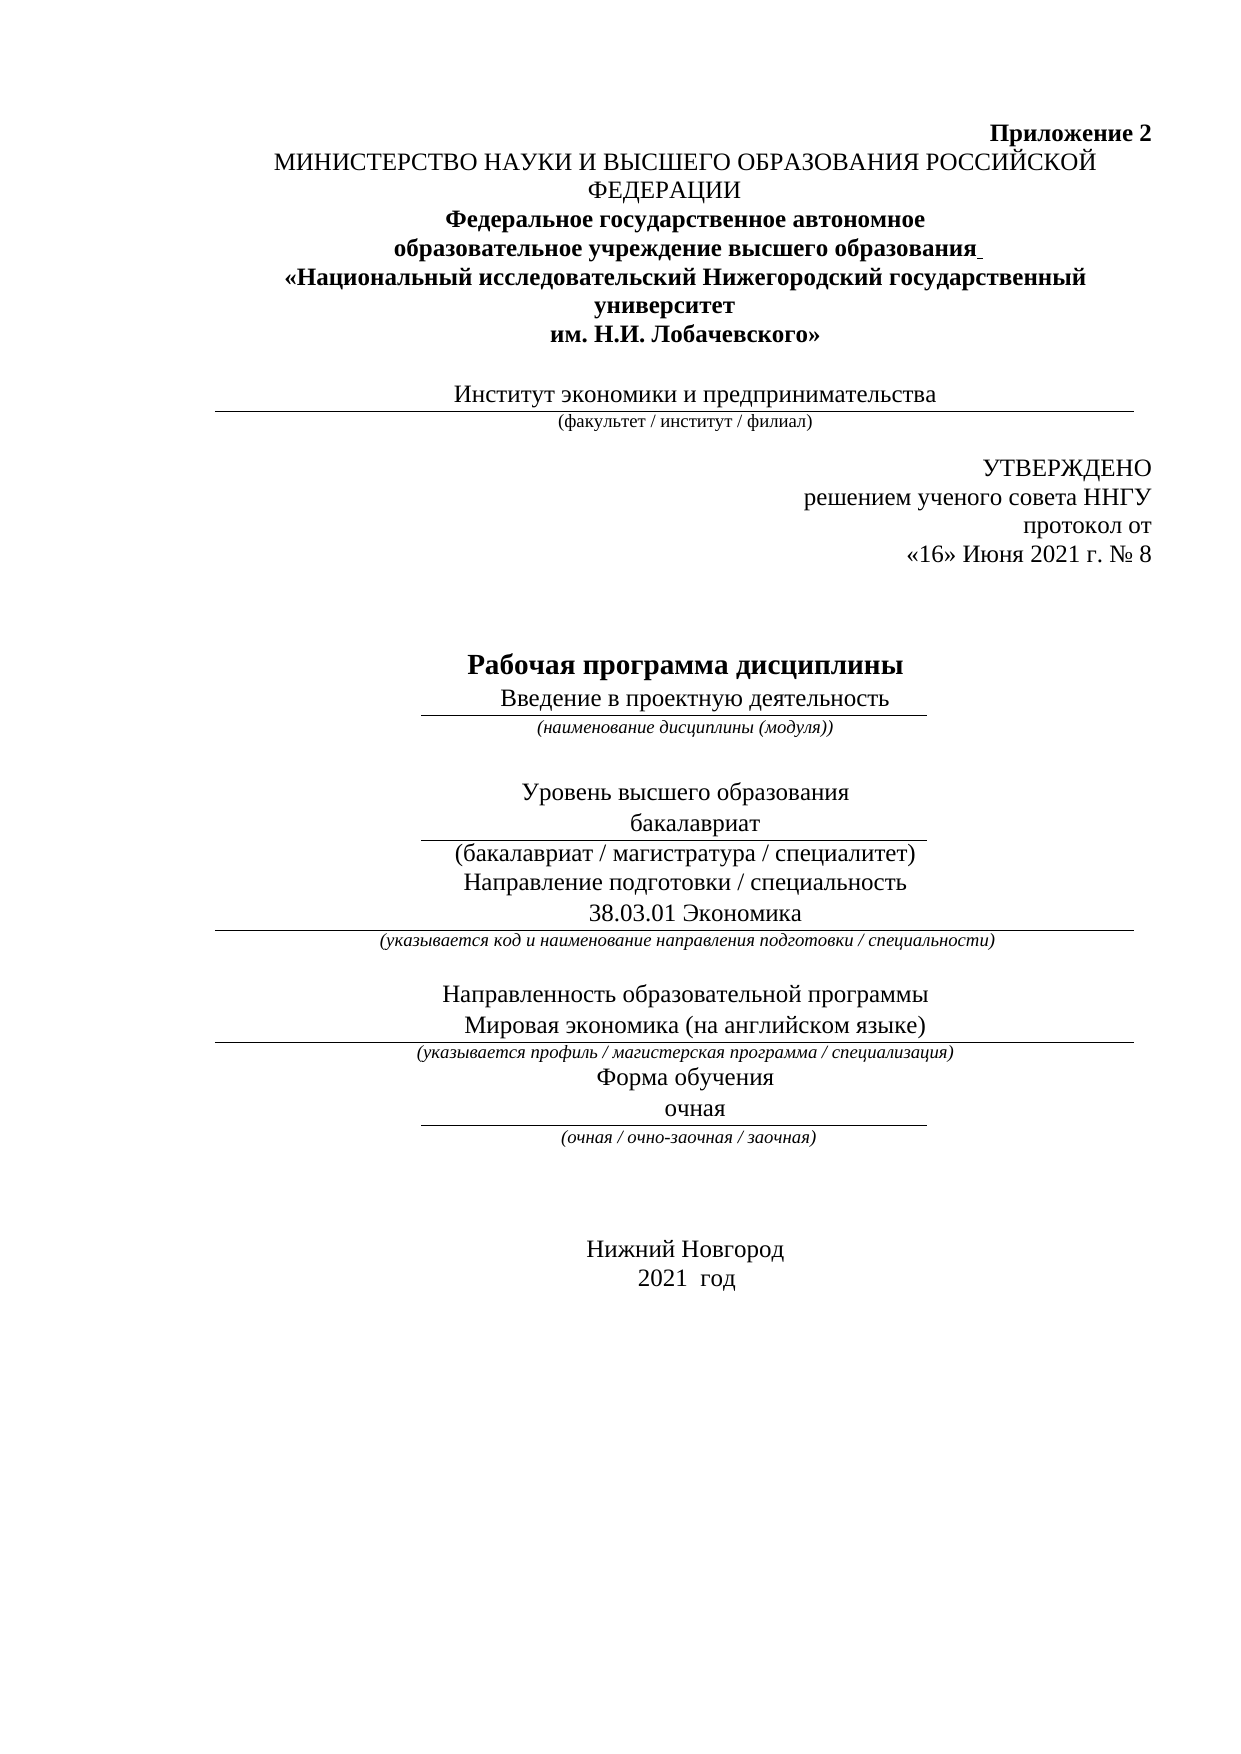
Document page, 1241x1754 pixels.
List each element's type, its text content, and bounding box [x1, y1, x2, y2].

text «Национальный исследовательский Нижегородский государственный университет [177, 262, 1152, 319]
text УТВЕРЖДЕНО [177, 453, 1152, 482]
text Нижний Новгород [177, 1234, 1152, 1263]
text (наименование дисциплины (модуля)) [177, 716, 1152, 737]
table_header бакалавриат [421, 806, 927, 840]
text «16» Июня 2021 г. № 8 [177, 539, 1152, 568]
text Форма обучения [177, 1062, 1152, 1091]
table_header Мировая экономика (на английском языке) [215, 1008, 1133, 1042]
text Направленность образовательной программы [177, 979, 1152, 1007]
text Федеральное государственное автономное [177, 204, 1152, 233]
text им. Н.И. Лобачевского» [177, 319, 1152, 348]
table_header очная [421, 1091, 927, 1125]
text Приложение 2 [177, 118, 1152, 147]
text (очная / очно-заочная / заочная) [177, 1126, 1152, 1148]
text 2021 год [177, 1263, 1152, 1291]
text (указывается профиль / магистерская программа / специализация) [177, 1043, 1152, 1062]
text МИНИСТЕРСТВО НАУКИ И ВЫСШЕГО ОБРАЗОВАНИЯ РОССИЙСКОЙ ФЕДЕРАЦИИ [177, 147, 1152, 204]
text Рабочая программа дисциплины [177, 647, 1152, 681]
table_header Введение в проектную деятельность [421, 681, 927, 715]
text Уровень высшего образования [177, 777, 1152, 806]
text (факультет / институт / филиал) [177, 412, 1152, 431]
table_header Институт экономики и предпринимательства [215, 377, 1133, 411]
text решением ученого совета ННГУ [177, 482, 1152, 511]
table_header 38.03.01 Экономика [215, 895, 1133, 929]
text образовательное учреждение высшего образования [177, 233, 1152, 262]
text (бакалавриат / магистратура / специалитет) [177, 841, 1152, 867]
text (указывается код и наименование направления подготовки / специальности) [177, 931, 1152, 950]
text Направление подготовки / специальность [177, 867, 1152, 895]
text протокол от [177, 511, 1152, 539]
